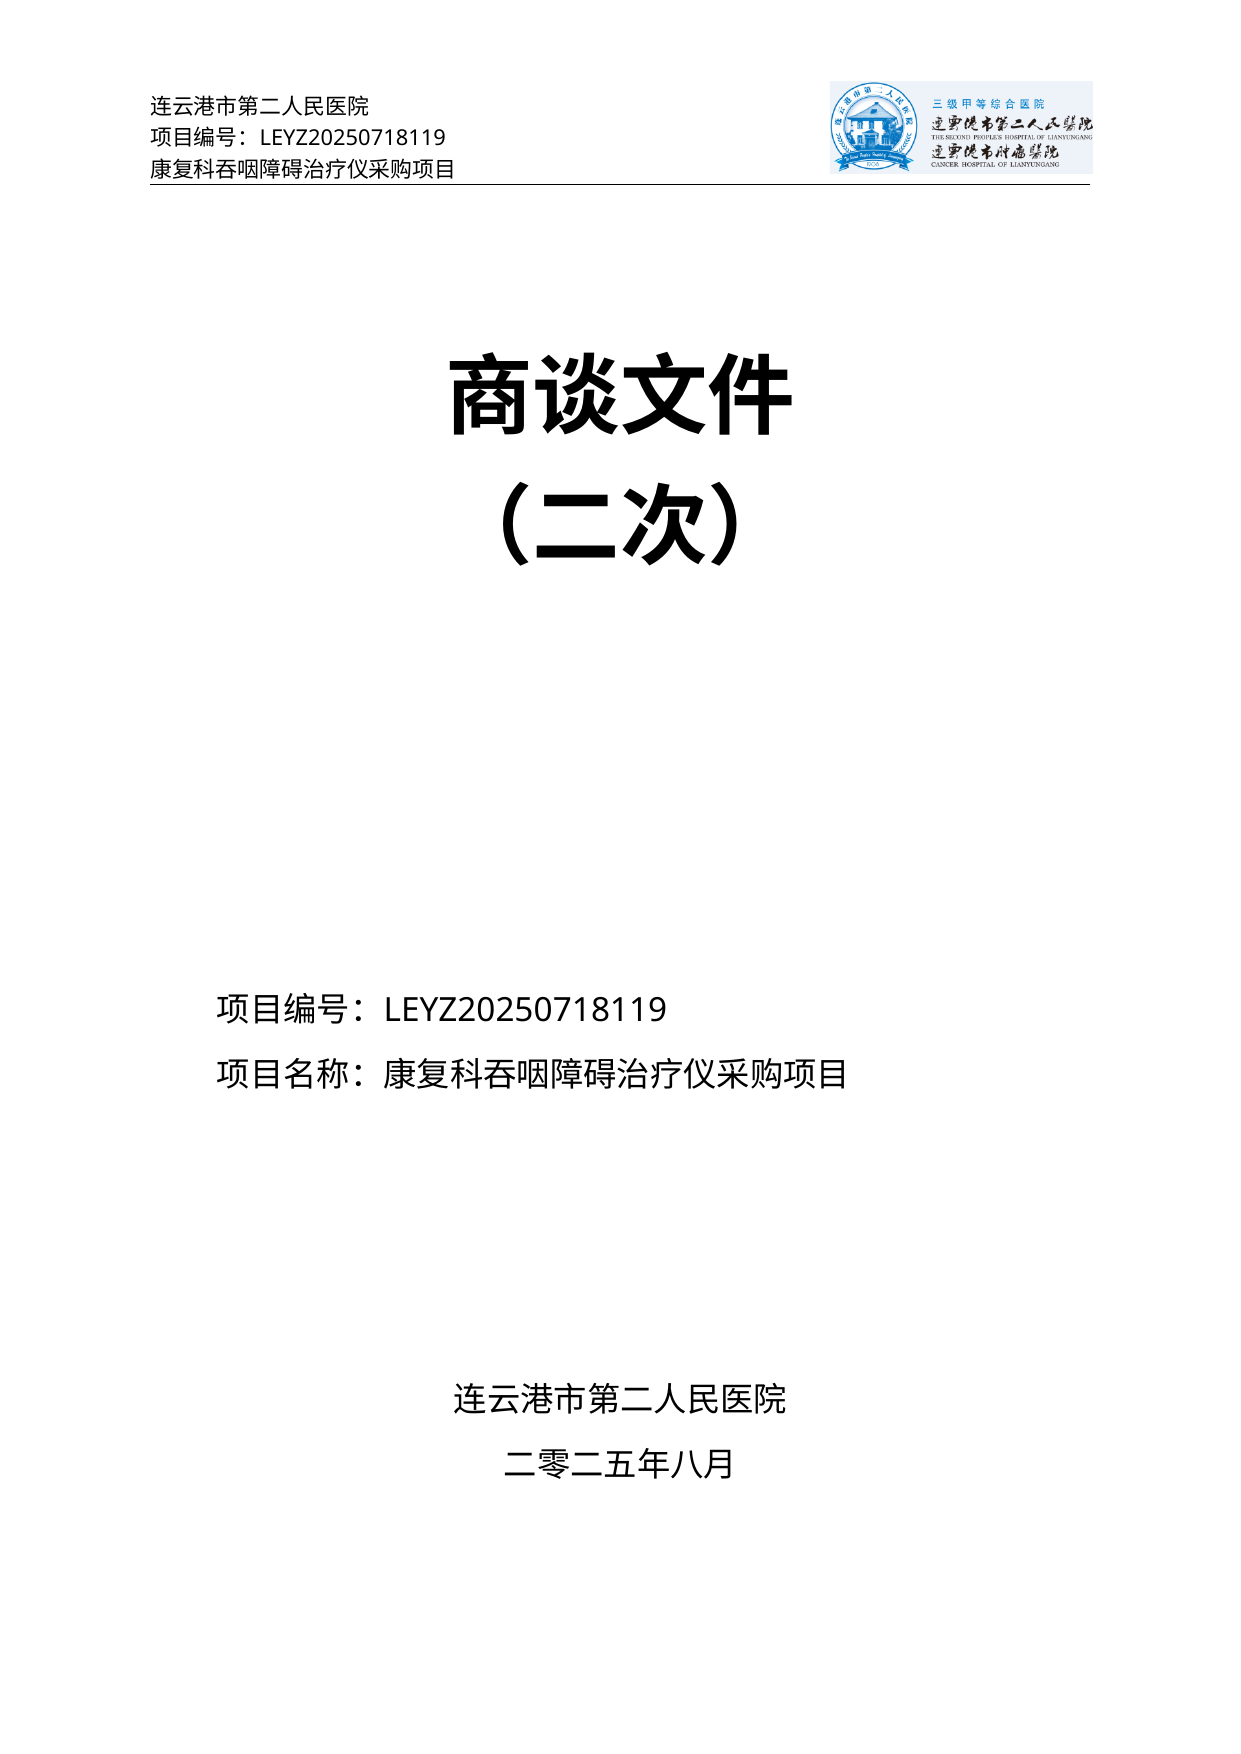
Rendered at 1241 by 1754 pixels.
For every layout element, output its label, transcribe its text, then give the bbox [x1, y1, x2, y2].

text 连云港市第二人民医院 [150, 1364, 1090, 1429]
text 商谈文件 [150, 324, 1090, 454]
text 项目编号：LEYZ20250718119 [150, 974, 1090, 1039]
text （二次） [150, 454, 1090, 584]
text 二零二五年八月 [150, 1429, 1090, 1494]
picture [829, 81, 1094, 174]
text 项目名称：康复科吞咽障碍治疗仪采购项目 [216, 1039, 1090, 1104]
